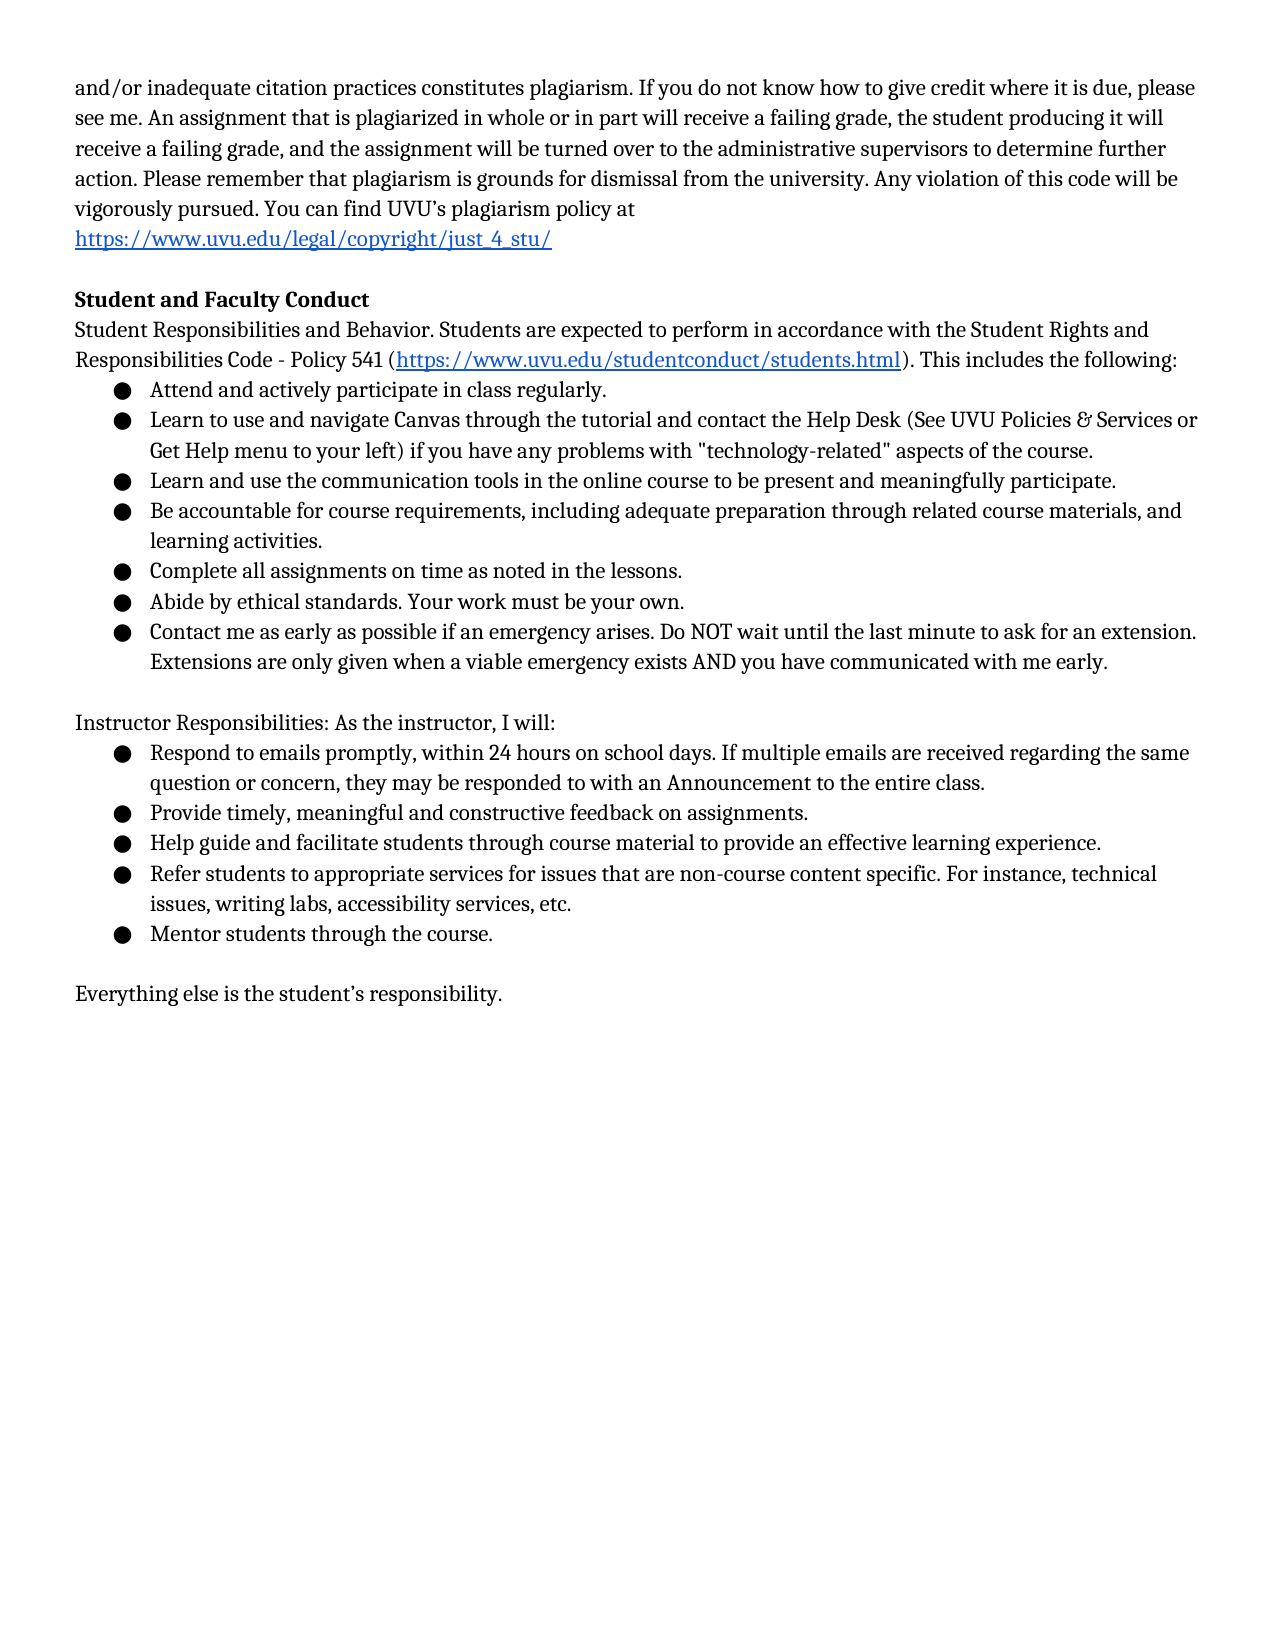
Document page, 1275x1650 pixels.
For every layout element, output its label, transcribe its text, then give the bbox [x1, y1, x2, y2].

list Abide by ethical standards. Your work must be your own. [112, 588, 1200, 615]
list Respond to emails promptly, within 24 hours on school days. If multiple emails are received regarding the same question or concern, they may be responded to with an Announcement to the entire class. [112, 739, 1200, 796]
list Contact me as early as possible if an emergency arises. Do NOT wait until the last minute to ask for an extension. Extensions are only given when a viable emergency exists AND you have communicated with me early. [112, 619, 1200, 675]
text Student Responsibilities and Behavior. Students are expected to perform in accordance with the Student Rights and Responsibilities Code - Policy 541 (https://www.uvu.edu/studentconduct/students.html). This includes the following: [75, 317, 1200, 373]
list Be accountable for course requirements, including adequate preparation through related course materials, and learning activities. [112, 498, 1200, 554]
list Refer students to appropriate services for issues that are non-course content specific. For instance, technical issues, writing labs, accessibility services, etc. [112, 860, 1200, 917]
text https://www.uvu.edu/legal/copyright/just_4_stu/ [75, 226, 1200, 252]
list Learn and use the communication tools in the online course to be present and meaningfully participate. [112, 468, 1200, 494]
text Everything else is the student’s responsibility. [75, 981, 1200, 1008]
list Mentor students through the course. [112, 921, 1200, 947]
list Provide timely, meaningful and constructive feedback on assignments. [112, 800, 1200, 826]
list Learn to use and navigate Canvas through the tutorial and contact the Help Desk (See UVU Policies & Services or Get Help menu to your left) if you have any problems with "technology-related" aspects of the course. [112, 407, 1200, 464]
list Complete all assignments on time as noted in the lessons. [112, 558, 1200, 585]
list Attend and actively participate in class regularly. [112, 377, 1200, 403]
list Help guide and facilitate students through course material to provide an effective learning experience. [112, 830, 1200, 857]
text Instructor Responsibilities: As the instructor, I will: [75, 709, 1200, 736]
text Student and Faculty Conduct [75, 286, 1200, 313]
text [75, 75, 1200, 222]
